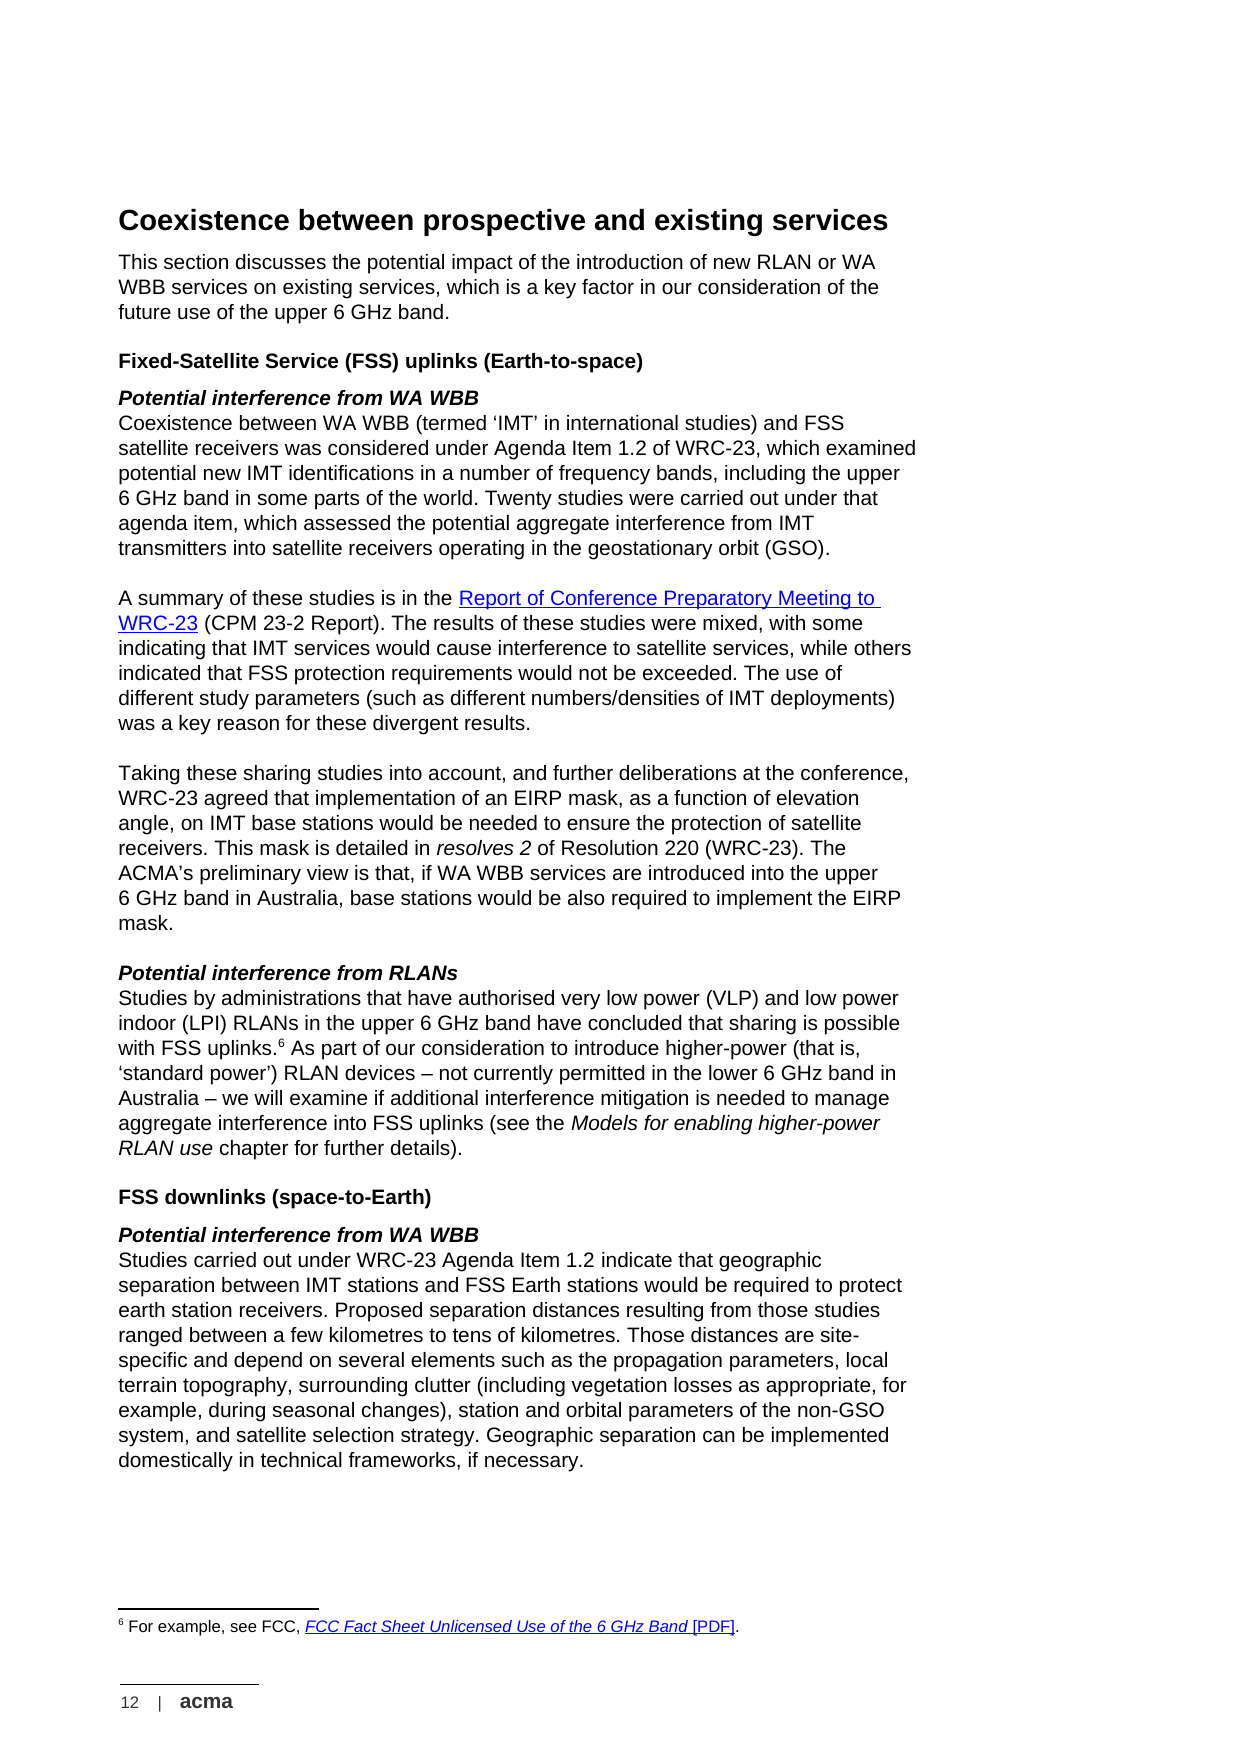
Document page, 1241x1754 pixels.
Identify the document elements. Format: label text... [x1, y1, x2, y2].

text Coexistence between WA WBB (termed ‘IMT’ in international studies) and FSS satellite receivers was considered under Agenda Item 1.2 of WRC-23, which examined potential new IMT identifications in a number of frequency bands, including the upper 6 GHz band in some parts of the world. Twenty studies were carried out under that agenda item, which assessed the potential aggregate interference from IMT transmitters into satellite receivers operating in the geostationary orbit (GSO). [118, 410, 917, 560]
text A summary of these studies is in the Report of Conference Preparatory Meeting to WRC-23 (CPM 23-2 Report). The results of these studies were mixed, with some indicating that IMT services would cause interference to satellite services, while others indicated that FSS protection requirements would not be exceeded. The use of different study parameters (such as different numbers/densities of IMT deployments) was a key reason for these divergent results. [118, 585, 917, 735]
subtitle Coexistence between prospective and existing services [118, 203, 917, 236]
subtitle Potential interference from RLANs [118, 960, 917, 985]
text Studies carried out under WRC-23 Agenda Item 1.2 indicate that geographic separation between IMT stations and FSS Earth stations would be required to protect earth station receivers. Proposed separation distances resulting from those studies ranged between a few kilometres to tens of kilometres. Those distances are site-specific and depend on several elements such as the propagation parameters, local terrain topography, surrounding clutter (including vegetation losses as appropriate, for example, during seasonal changes), station and orbital parameters of the non-GSO system, and satellite selection strategy. Geographic separation can be implemented domestically in technical frameworks, if necessary. [118, 1247, 917, 1472]
subtitle Potential interference from WA WBB [118, 385, 917, 410]
subtitle FSS downlinks (space-to-Earth) [118, 1185, 917, 1209]
text Taking these sharing studies into account, and further deliberations at the conference, WRC-23 agreed that implementation of an EIRP mask, as a function of elevation angle, on IMT base stations would be needed to ensure the protection of satellite receivers. This mask is detailed in resolves 2 of Resolution 220 (WRC-23). The ACMA’s preliminary view is that, if WA WBB services are introduced into the upper 6 GHz band in Australia, base stations would be also required to implement the EIRP mask. [118, 760, 917, 935]
subtitle Fixed-Satellite Service (FSS) uplinks (Earth-to-space) [118, 349, 917, 373]
text Studies by administrations that have authorised very low power (VLP) and low power indoor (LPI) RLANs in the upper 6 GHz band have concluded that sharing is possible with FSS uplinks. As part of our consideration to introduce higher-power (that is, ‘standard power’) RLAN devices – not currently permitted in the lower 6 GHz band in Australia – we will examine if additional interference mitigation is needed to manage aggregate interference into FSS uplinks (see the Discussion of models for enabling higher-power RLAN use chapter for further details). [118, 985, 917, 1160]
subtitle Potential interference from WA WBB [118, 1222, 917, 1247]
text This section discusses the potential impact of the introduction of new RLAN or WA WBB services on existing services, which is a key factor in our consideration of the future use of the upper 6 GHz band. [118, 249, 917, 324]
